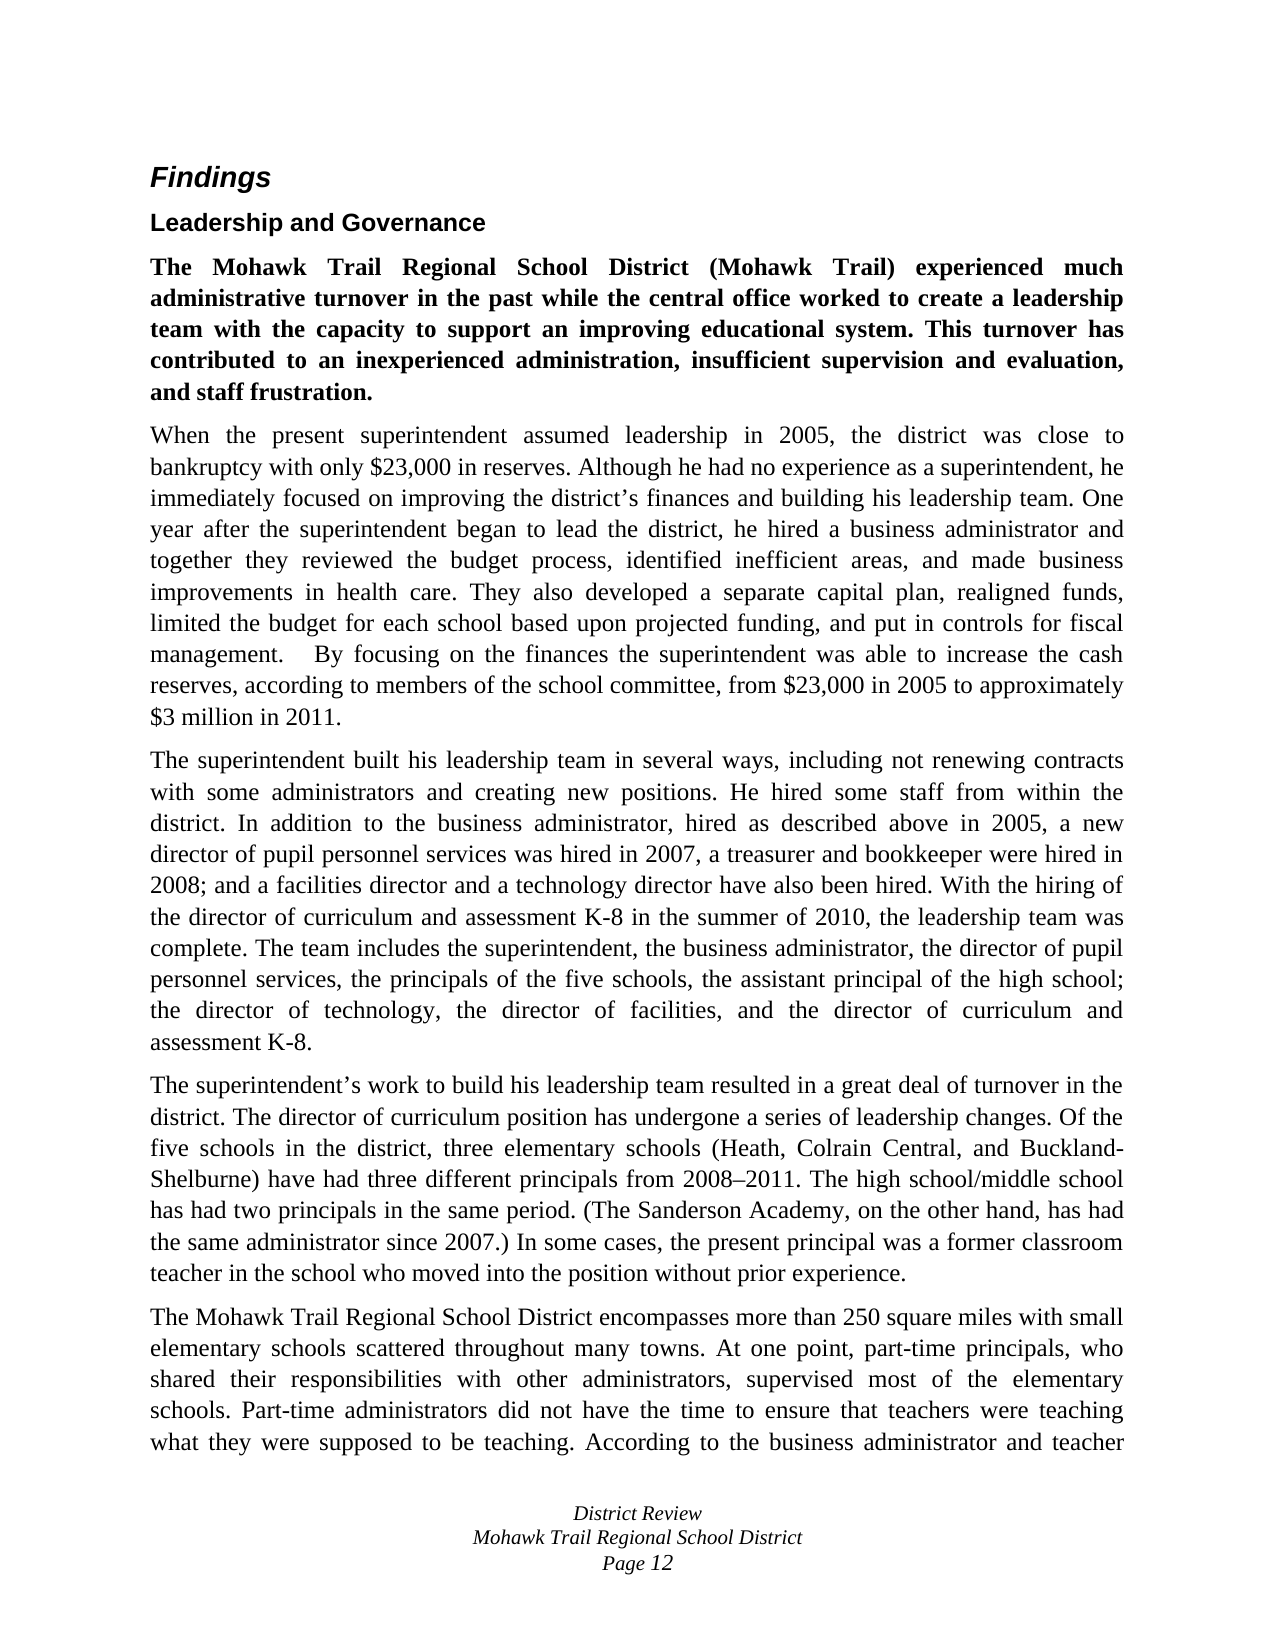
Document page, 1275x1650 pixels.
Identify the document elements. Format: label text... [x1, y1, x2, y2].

text The superintendent built his leadership team in several ways, including not renewing contracts with some administrators and creating new positions. He hired some staff from within the district. In addition to the business administrator, hired as described above in 2005, a new director of pupil personnel services was hired in 2007, a treasurer and bookkeeper were hired in 2008; and a facilities director and a technology director have also been hired. With the hiring of the director of curriculum and assessment K-8 in the summer of 2010, the leadership team was complete. The team includes the superintendent, the business administrator, the director of pupil personnel services, the principals of the five schools, the assistant principal of the high school; the director of technology, the director of facilities, and the director of curriculum and assessment K-8. [150, 744, 1125, 1056]
text The Mohawk Trail Regional School District (Mohawk Trail) experienced much administrative turnover in the past while the central office worked to create a leadership team with the capacity to support an improving educational system. This turnover has contributed to an inexperienced administration, insufficient supervision and evaluation, and staff frustration. [150, 250, 1125, 406]
text The superintendent’s work to build his leadership team resulted in a great deal of turnover in the district. The director of curriculum position has undergone a series of leadership changes. Of the five schools in the district, three elementary schools (Heath, Colrain Central, and Buckland-Shelburne) have had three different principals from 2008–2011. The high school/middle school has had two principals in the same period. (The Sanderson Academy, on the other hand, has had the same administrator since 2007.) In some cases, the present principal was a former classroom teacher in the school who moved into the position without prior experience. [150, 1069, 1125, 1287]
subtitle Leadership and Governance [150, 206, 1125, 237]
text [150, 1300, 1125, 1456]
subtitle Findings [150, 162, 1125, 194]
text When the present superintendent assumed leadership in 2005, the district was close to bankruptcy with only $23,000 in reserves. Although he had no experience as a superintendent, he immediately focused on improving the district’s finances and building his leadership team. One year after the superintendent began to lead the district, he hired a business administrator and together they reviewed the budget process, identified inefficient areas, and made business improvements in health care. They also developed a separate capital plan, realigned funds, limited the budget for each school based upon projected funding, and put in controls for fiscal management. By focusing on the finances the superintendent was able to increase the cash reserves, according to members of the school committee, from $23,000 in 2005 to approximately $3 million in 2011. [150, 419, 1125, 731]
